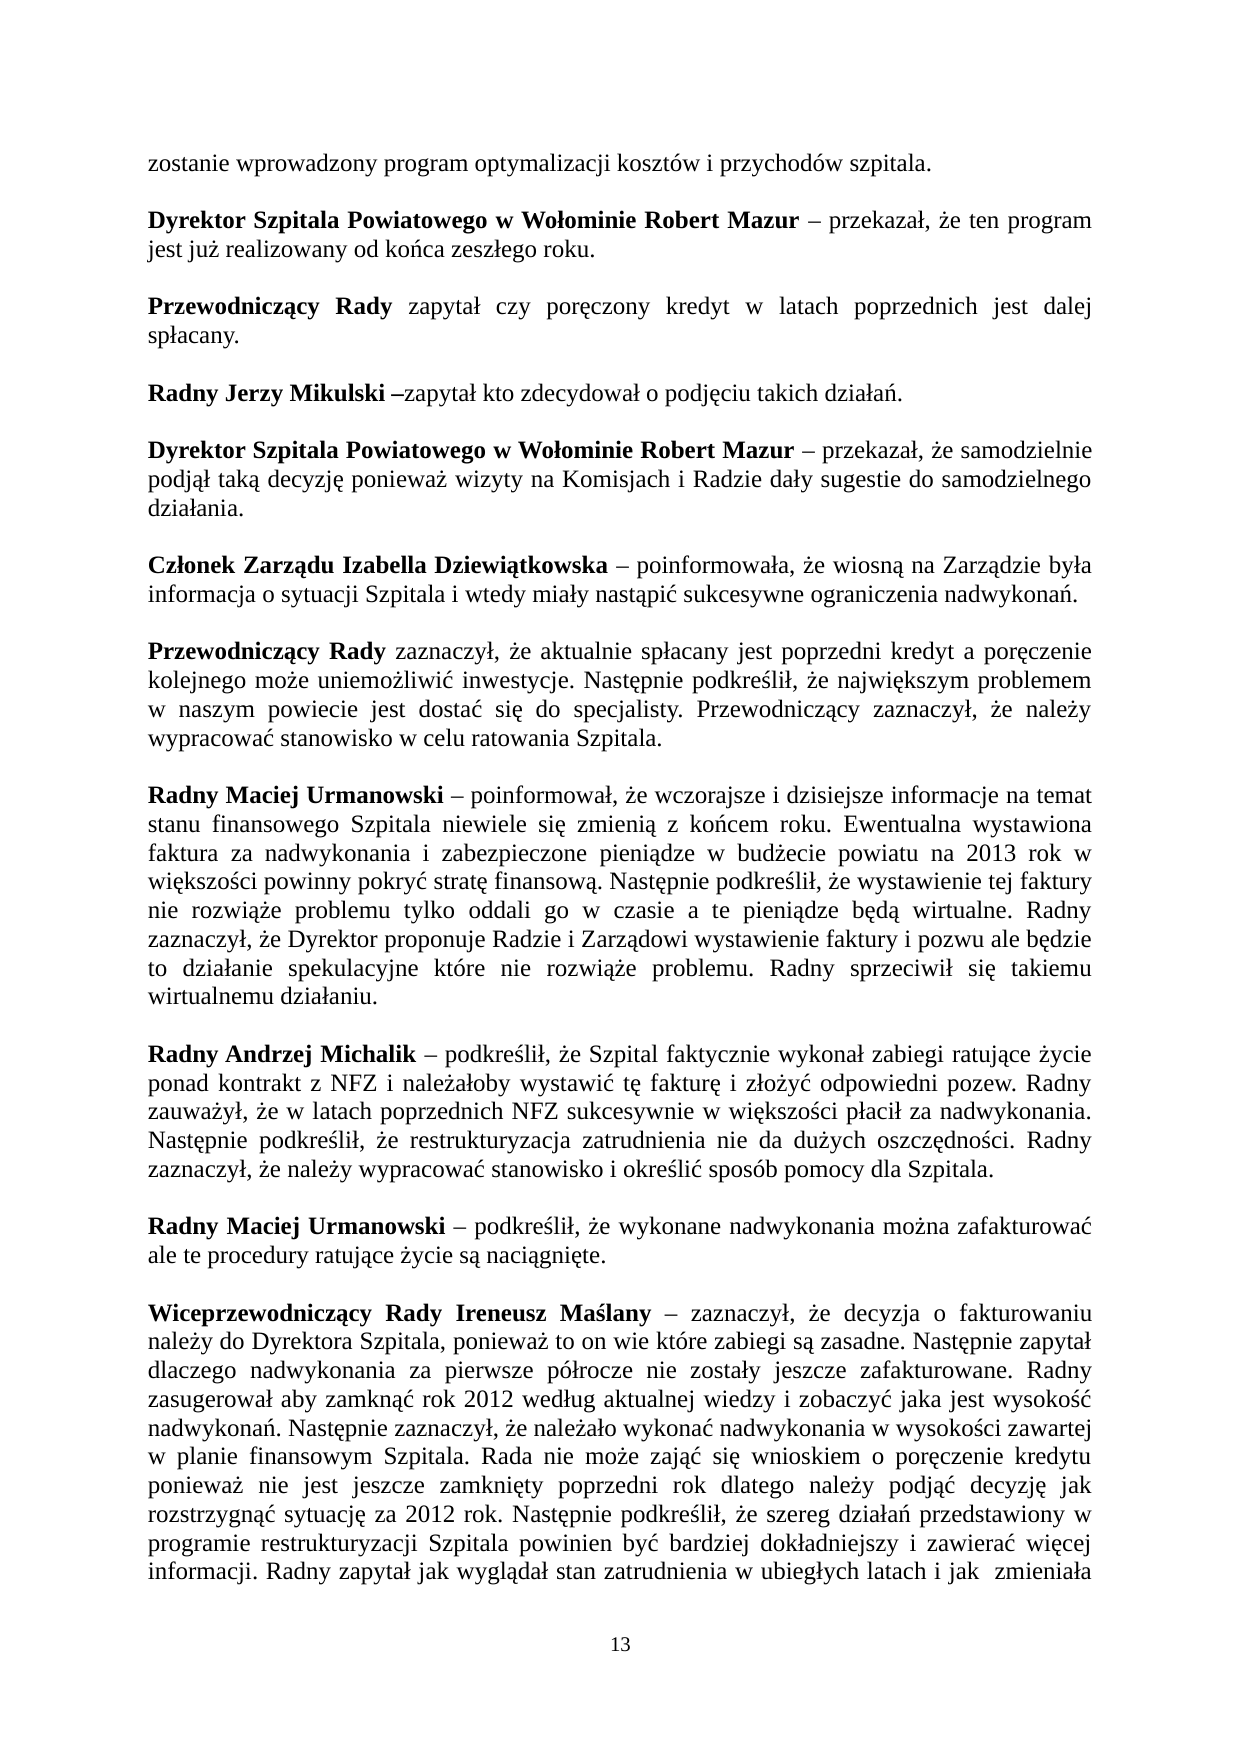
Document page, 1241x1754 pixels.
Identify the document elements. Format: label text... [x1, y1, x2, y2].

text Przewodniczący Rady zapytał czy poręczony kredyt w latach poprzednich jest dalej spłacany. [148, 291, 1093, 349]
text Radny Maciej Urmanowski – poinformował, że wczorajsze i dzisiejsze informacje na temat stanu finansowego Szpitala niewiele się zmienią z końcem roku. Ewentualna wystawiona faktura za nadwykonania i zabezpieczone pieniądze w budżecie powiatu na 2013 rok w większości powinny pokryć stratę finansową. Następnie podkreślił, że wystawienie tej faktury nie rozwiąże problemu tylko oddali go w czasie a te pieniądze będą wirtualne. Radny zaznaczył, że Dyrektor proponuje Radzie i Zarządowi wystawienie faktury i pozwu ale będzie to działanie spekulacyjne które nie rozwiąże problemu. Radny sprzeciwił się takiemu wirtualnemu działaniu. [148, 780, 1093, 1010]
text Dyrektor Szpitala Powiatowego w Wołominie Robert Mazur – przekazał, że samodzielnie podjął taką decyzję ponieważ wizyty na Komisjach i Radzie dały sugestie do samodzielnego działania. [148, 435, 1093, 521]
text Radny Andrzej Michalik – podkreślił, że Szpital faktycznie wykonał zabiegi ratujące życie ponad kontrakt z NFZ i należałoby wystawić tę fakturę i złożyć odpowiedni pozew. Radny zauważył, że w latach poprzednich NFZ sukcesywnie w większości płacił za nadwykonania. Następnie podkreślił, że restrukturyzacja zatrudnienia nie da dużych oszczędności. Radny zaznaczył, że należy wypracować stanowisko i określić sposób pomocy dla Szpitala. [148, 1039, 1093, 1183]
text Przewodniczący Rady zaznaczył, że aktualnie spłacany jest poprzedni kredyt a poręczenie kolejnego może uniemożliwić inwestycje. Następnie podkreślił, że największym problemem w naszym powiecie jest dostać się do specjalisty. Przewodniczący zaznaczył, że należy wypracować stanowisko w celu ratowania Szpitala. [148, 636, 1093, 751]
text Członek Zarządu Izabella Dziewiątkowska – poinformowała, że wiosną na Zarządzie była informacja o sytuacji Szpitala i wtedy miały nastąpić sukcesywne ograniczenia nadwykonań. [148, 550, 1093, 608]
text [148, 1298, 1093, 1585]
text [148, 148, 1093, 176]
text Radny Jerzy Mikulski –zapytał kto zdecydował o podjęciu takich działań. [148, 378, 1093, 406]
text Radny Maciej Urmanowski – podkreślił, że wykonane nadwykonania można zafakturować ale te procedury ratujące życie są naciągnięte. [148, 1211, 1093, 1269]
text Dyrektor Szpitala Powiatowego w Wołominie Robert Mazur – przekazał, że ten program jest już realizowany od końca zeszłego roku. [148, 205, 1093, 263]
